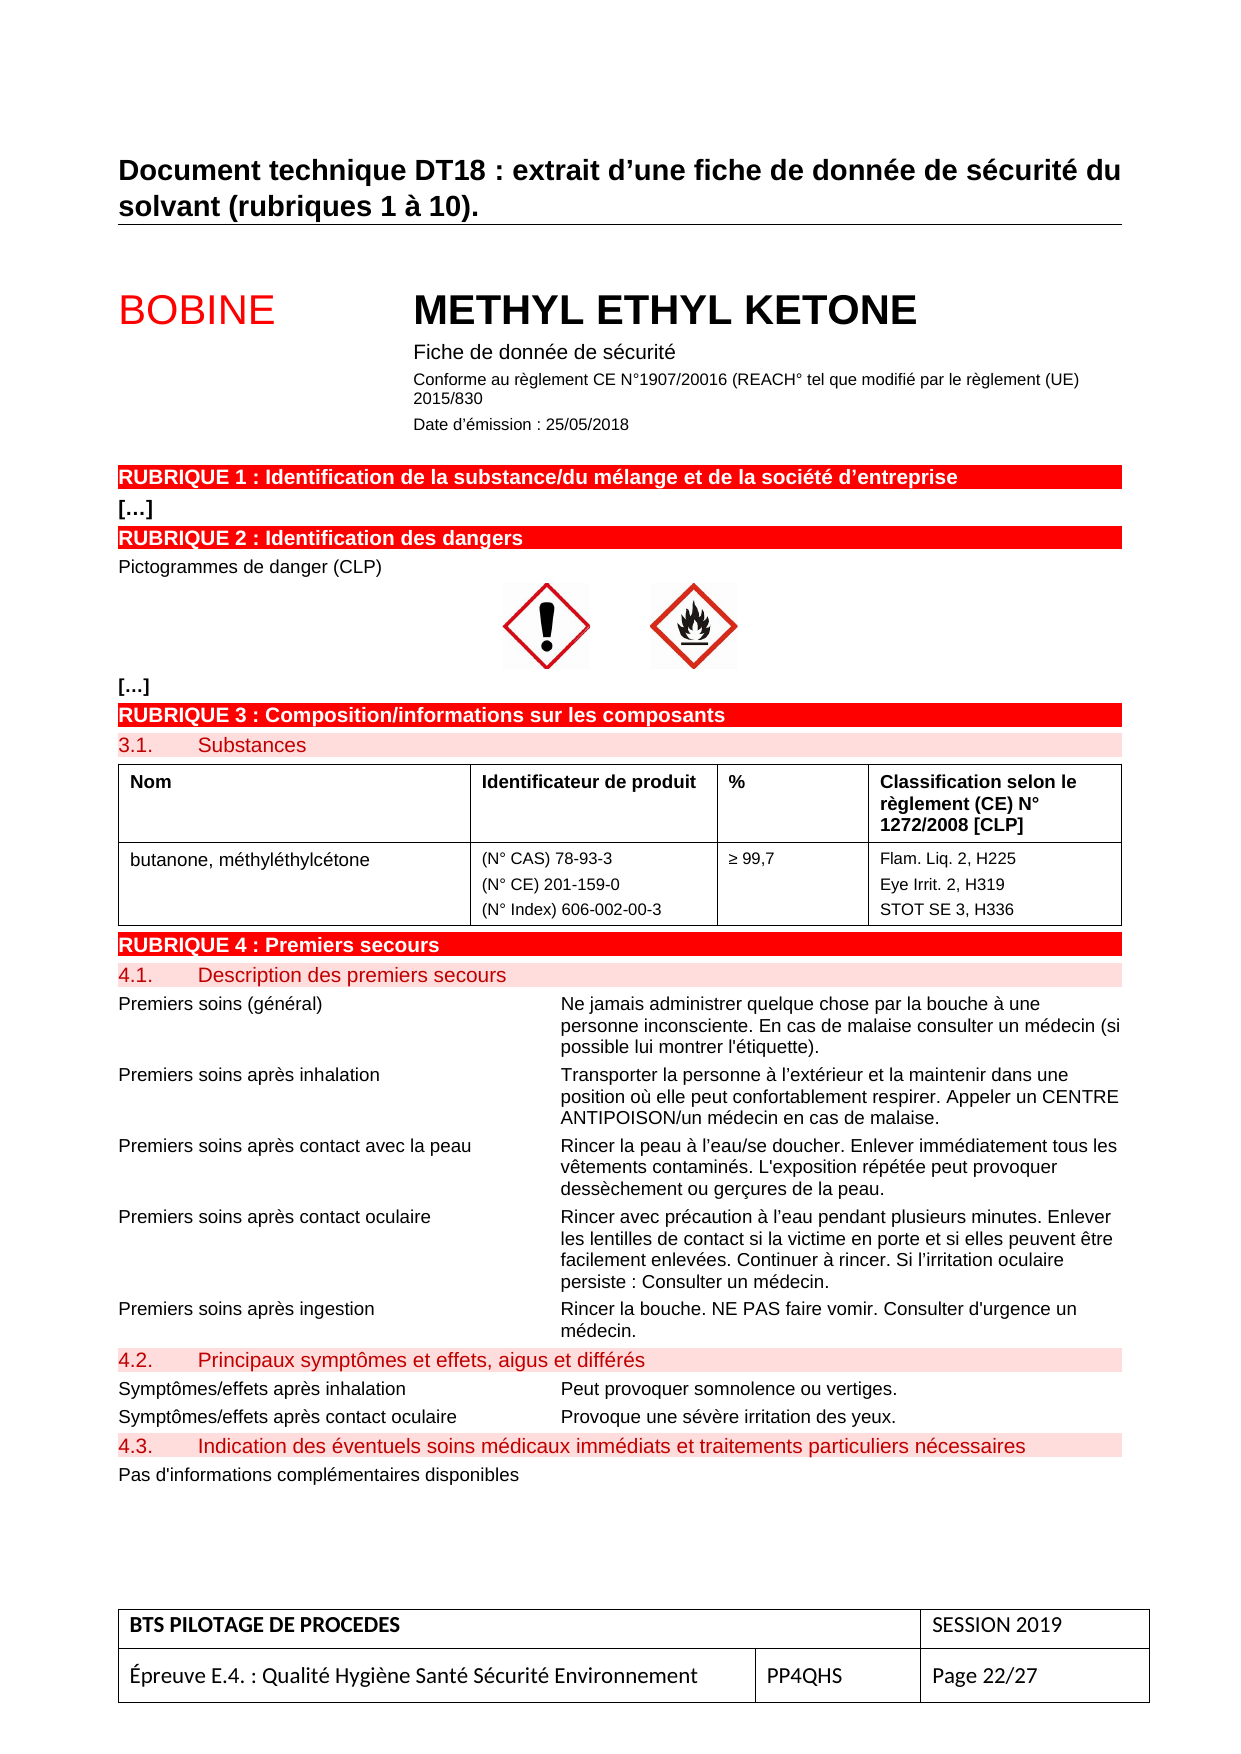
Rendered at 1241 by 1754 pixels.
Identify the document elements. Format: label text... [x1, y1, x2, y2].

text BOBINE METHYL ETHYL KETONE [118, 285, 1122, 333]
picture [650, 583, 738, 669]
text Symptômes/effets après contact oculaire Provoque une sévère irritation des yeux. [118, 1406, 1122, 1427]
text Premiers soins après ingestion Rincer la bouche. NE PAS faire vomir. Consulter d'urgence un médecin. [118, 1298, 1122, 1341]
text Pictogrammes de danger (CLP) [118, 556, 1122, 577]
text RUBRIQUE 2 : Identification des dangers [118, 526, 1122, 549]
text 3.1. Substances [118, 733, 1122, 757]
text Premiers soins après inhalation Transporter la personne à l’extérieur et la maintenir dans une position où elle peut confortablement respirer. Appeler un CENTRE ANTIPOISON/un médecin en cas de malaise. [118, 1064, 1122, 1128]
text Date d’émission : 25/05/2018 [413, 414, 1122, 433]
text 4.2. Principaux symptômes et effets, aigus et différés [118, 1348, 1122, 1372]
table_header Nom [119, 765, 470, 842]
table_cell ≥ 99,7 [718, 843, 868, 925]
text Fiche de donnée de sécurité [118, 339, 1122, 363]
text 4.1. Description des premiers secours [118, 963, 1122, 987]
text RUBRIQUE 3 : Composition/informations sur les composants [118, 703, 1122, 727]
text RUBRIQUE 4 : Premiers secours [118, 932, 1122, 956]
table_header Identificateur de produit [471, 765, 717, 842]
table_cell butanone, méthyléthylcétone [119, 843, 470, 925]
picture [502, 583, 591, 669]
text Symptômes/effets après inhalation Peut provoquer somnolence ou vertiges. [118, 1378, 1122, 1399]
text Conforme au règlement CE N°1907/20016 (REACH° tel que modifié par le règlement (UE) 2015/830 [413, 370, 1122, 408]
table_header Classification selon le règlement (CE) N° 1272/2008 [CLP] [869, 765, 1121, 842]
text 4.3. Indication des éventuels soins médicaux immédiats et traitements particuliers nécessaires [118, 1433, 1122, 1457]
table_cell Flam. Liq. 2, H225 Eye Irrit. 2, H319 STOT SE 3, H336 [869, 843, 1121, 925]
text Premiers soins après contact oculaire Rincer avec précaution à l’eau pendant plusieurs minutes. Enlever les lentilles de contact si la victime en porte et si elles peuvent être facilement enlevées. Continuer à rincer. Si l’irritation oculaire persiste : Consulter un médecin. [118, 1206, 1122, 1292]
table_cell (N° CAS) 78-93-3 (N° CE) 201-159-0 (N° Index) 606-002-00-3 [471, 843, 717, 925]
text Premiers soins après contact avec la peau Rincer la peau à l’eau/se doucher. Enlever immédiatement tous les vêtements contaminés. L'exposition répétée peut provoquer dessèchement ou gerçures de la peau. [118, 1135, 1122, 1199]
text […] [118, 495, 1122, 519]
text RUBRIQUE 1 : Identification de la substance/du mélange et de la société d’entreprise [118, 465, 1122, 489]
text […] [118, 675, 1122, 697]
text Premiers soins (général) Ne jamais administrer quelque chose par la bouche à une personne inconsciente. En cas de malaise consulter un médecin (si possible lui montrer l'étiquette). [118, 993, 1122, 1058]
text Document technique DT18 : extrait d’une fiche de donnée de sécurité du solvant (rubriques 1 à 10). [118, 153, 1122, 224]
table_header % [718, 765, 868, 842]
text Pas d'informations complémentaires disponibles [118, 1464, 1122, 1485]
